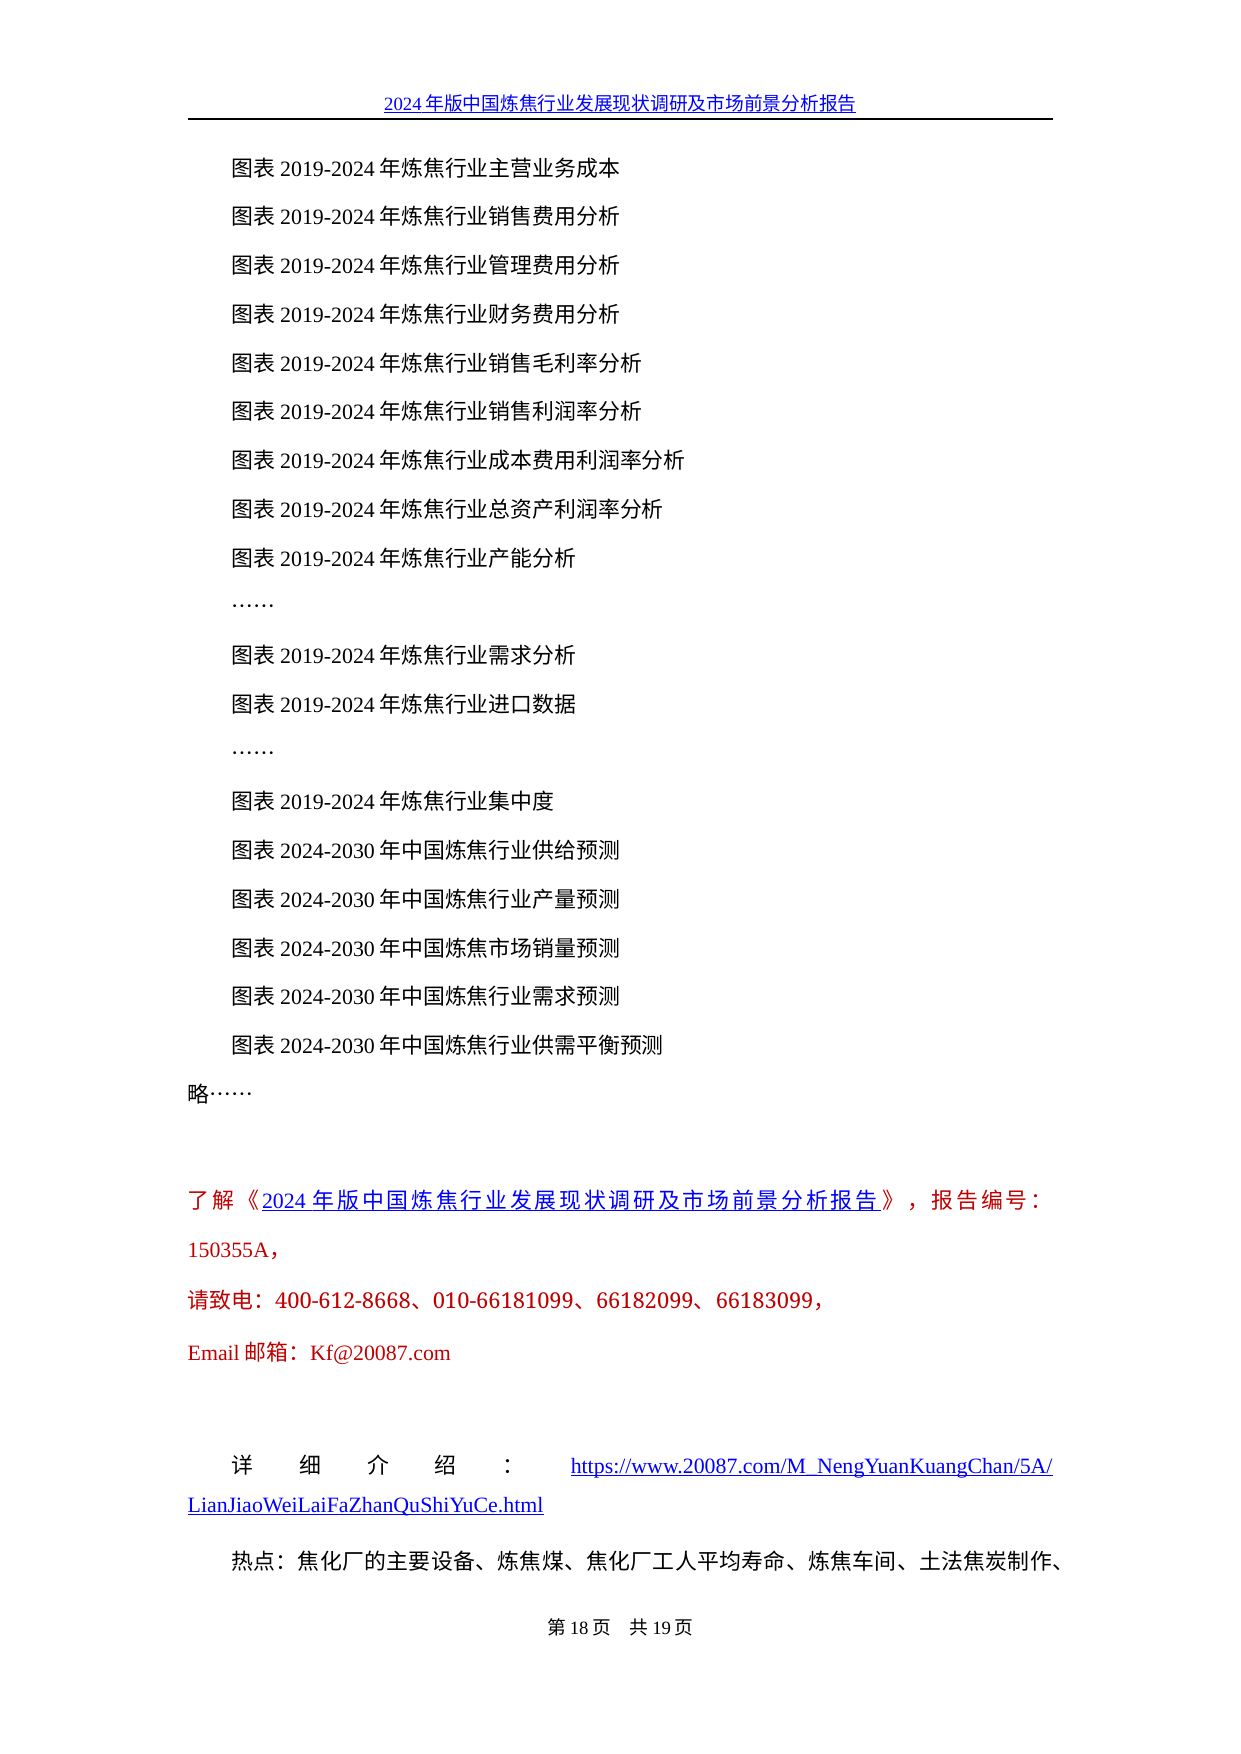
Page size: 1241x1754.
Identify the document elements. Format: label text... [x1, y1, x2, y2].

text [187, 150, 1053, 1109]
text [187, 1543, 1053, 1576]
text 详细介绍：https://www.20087.com/M_NengYuanKuangChan/5A/LianJiaoWeiLaiFaZhanQuShiYuCe.html [187, 1448, 1053, 1521]
text Email邮箱：Kf@20087.com [187, 1335, 1053, 1367]
text 请致电：400-612-8668、010-66181099、66182099、66183099， [187, 1283, 1053, 1316]
text 了解《2024年版中国炼焦行业发展现状调研及市场前景分析报告》，报告编号：150355A， [187, 1183, 1053, 1264]
